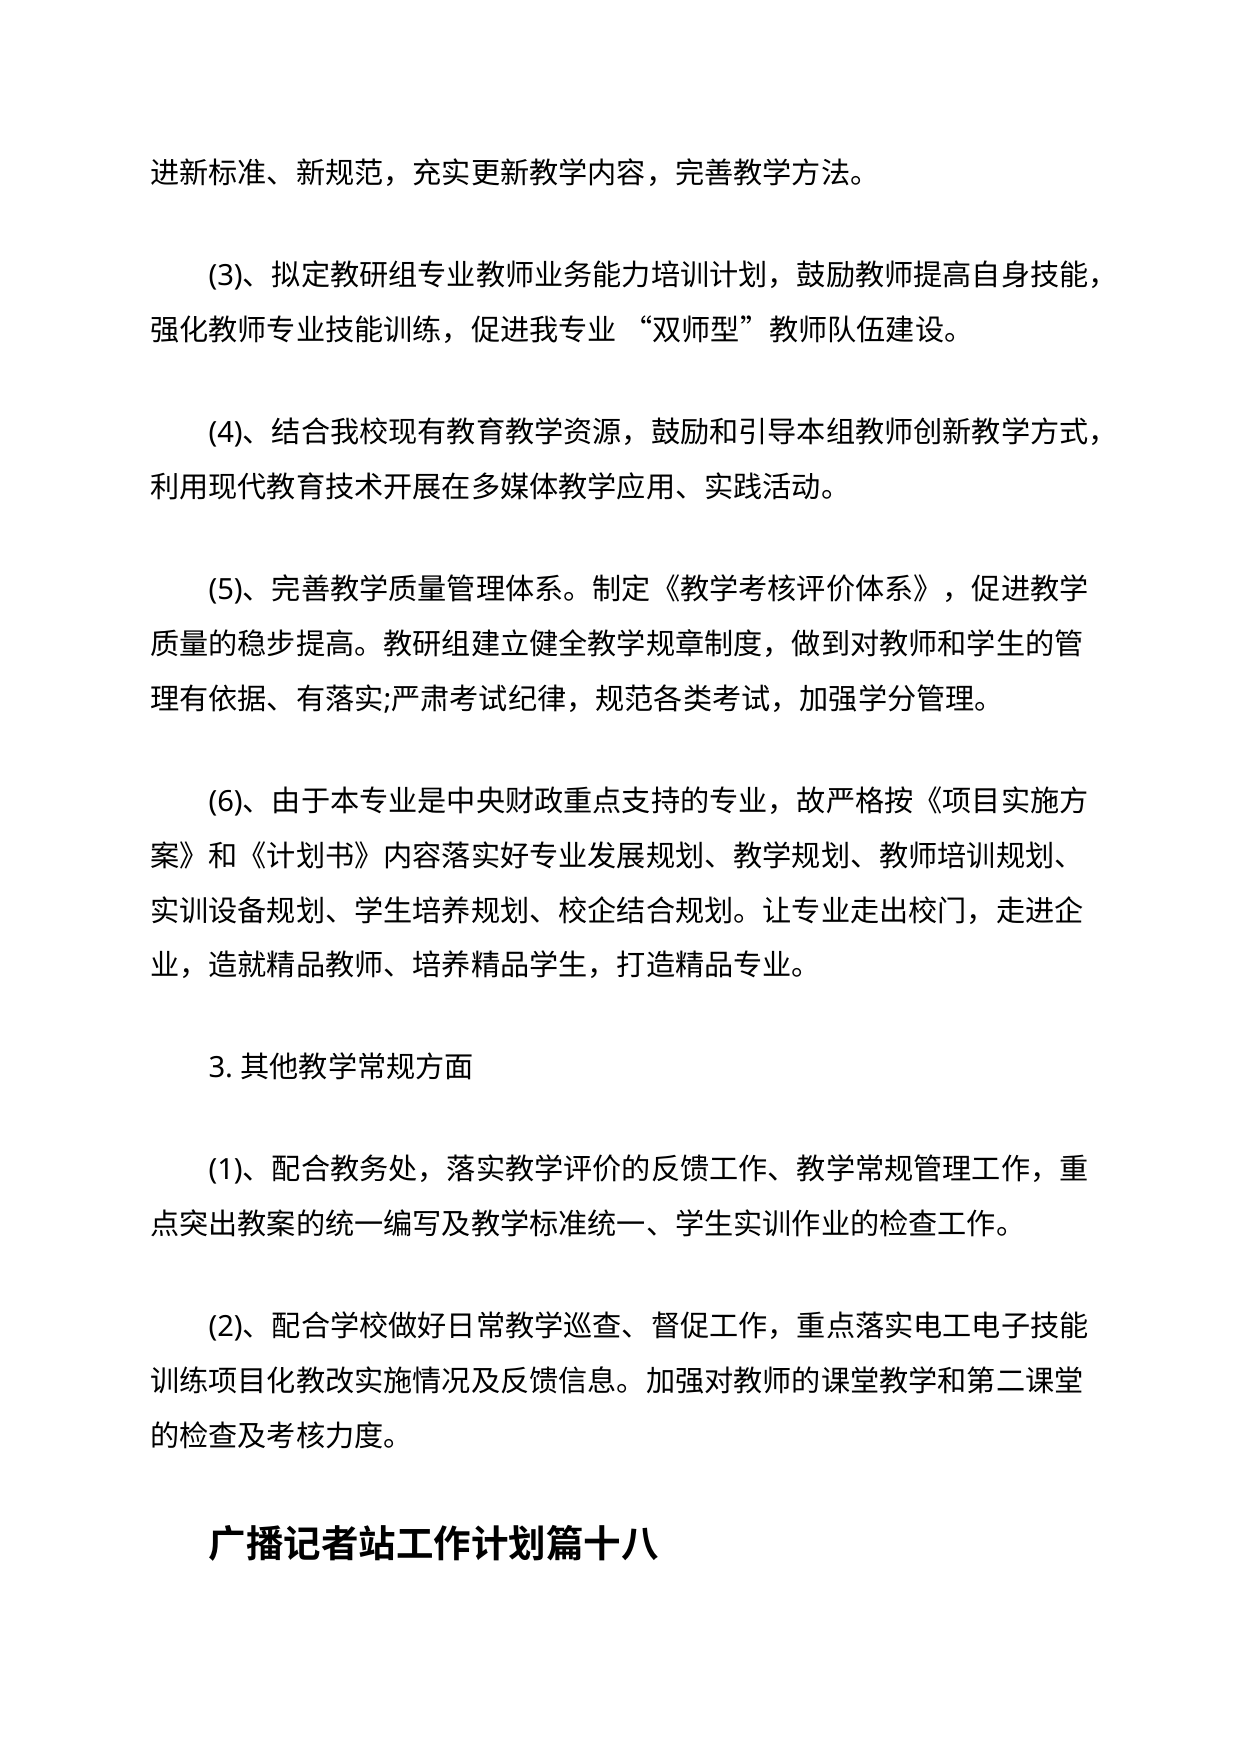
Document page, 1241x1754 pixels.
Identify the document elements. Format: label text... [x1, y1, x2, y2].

text (2)、配合学校做好日常教学巡查、督促工作，重点落实电工电子技能训练项目化教改实施情况及反馈信息。加强对教师的课堂教学和第二课堂的检查及考核力度。 [150, 1302, 1090, 1455]
text 广播记者站工作计划篇十八 [150, 1514, 1090, 1568]
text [150, 150, 1090, 192]
text 3. 其他教学常规方面 [150, 1044, 1090, 1086]
text (5)、完善教学质量管理体系。制定《教学考核评价体系》，促进教学质量的稳步提高。教研组建立健全教学规章制度，做到对教师和学生的管理有依据、有落实;严肃考试纪律，规范各类考试，加强学分管理。 [150, 565, 1090, 718]
text (3)、拟定教研组专业教师业务能力培训计划，鼓励教师提高自身技能，强化教师专业技能训练，促进我专业 “双师型”教师队伍建设。 [150, 252, 1090, 349]
text (6)、由于本专业是中央财政重点支持的专业，故严格按《项目实施方案》和《计划书》内容落实好专业发展规划、教学规划、教师培训规划、实训设备规划、学生培养规划、校企结合规划。让专业走出校门，走进企业，造就精品教师、培养精品学生，打造精品专业。 [150, 777, 1090, 984]
text (1)、配合教务处，落实教学评价的反馈工作、教学常规管理工作，重点突出教案的统一编写及教学标准统一、学生实训作业的检查工作。 [150, 1146, 1090, 1243]
text (4)、结合我校现有教育教学资源，鼓励和引导本组教师创新教学方式，利用现代教育技术开展在多媒体教学应用、实践活动。 [150, 408, 1090, 506]
